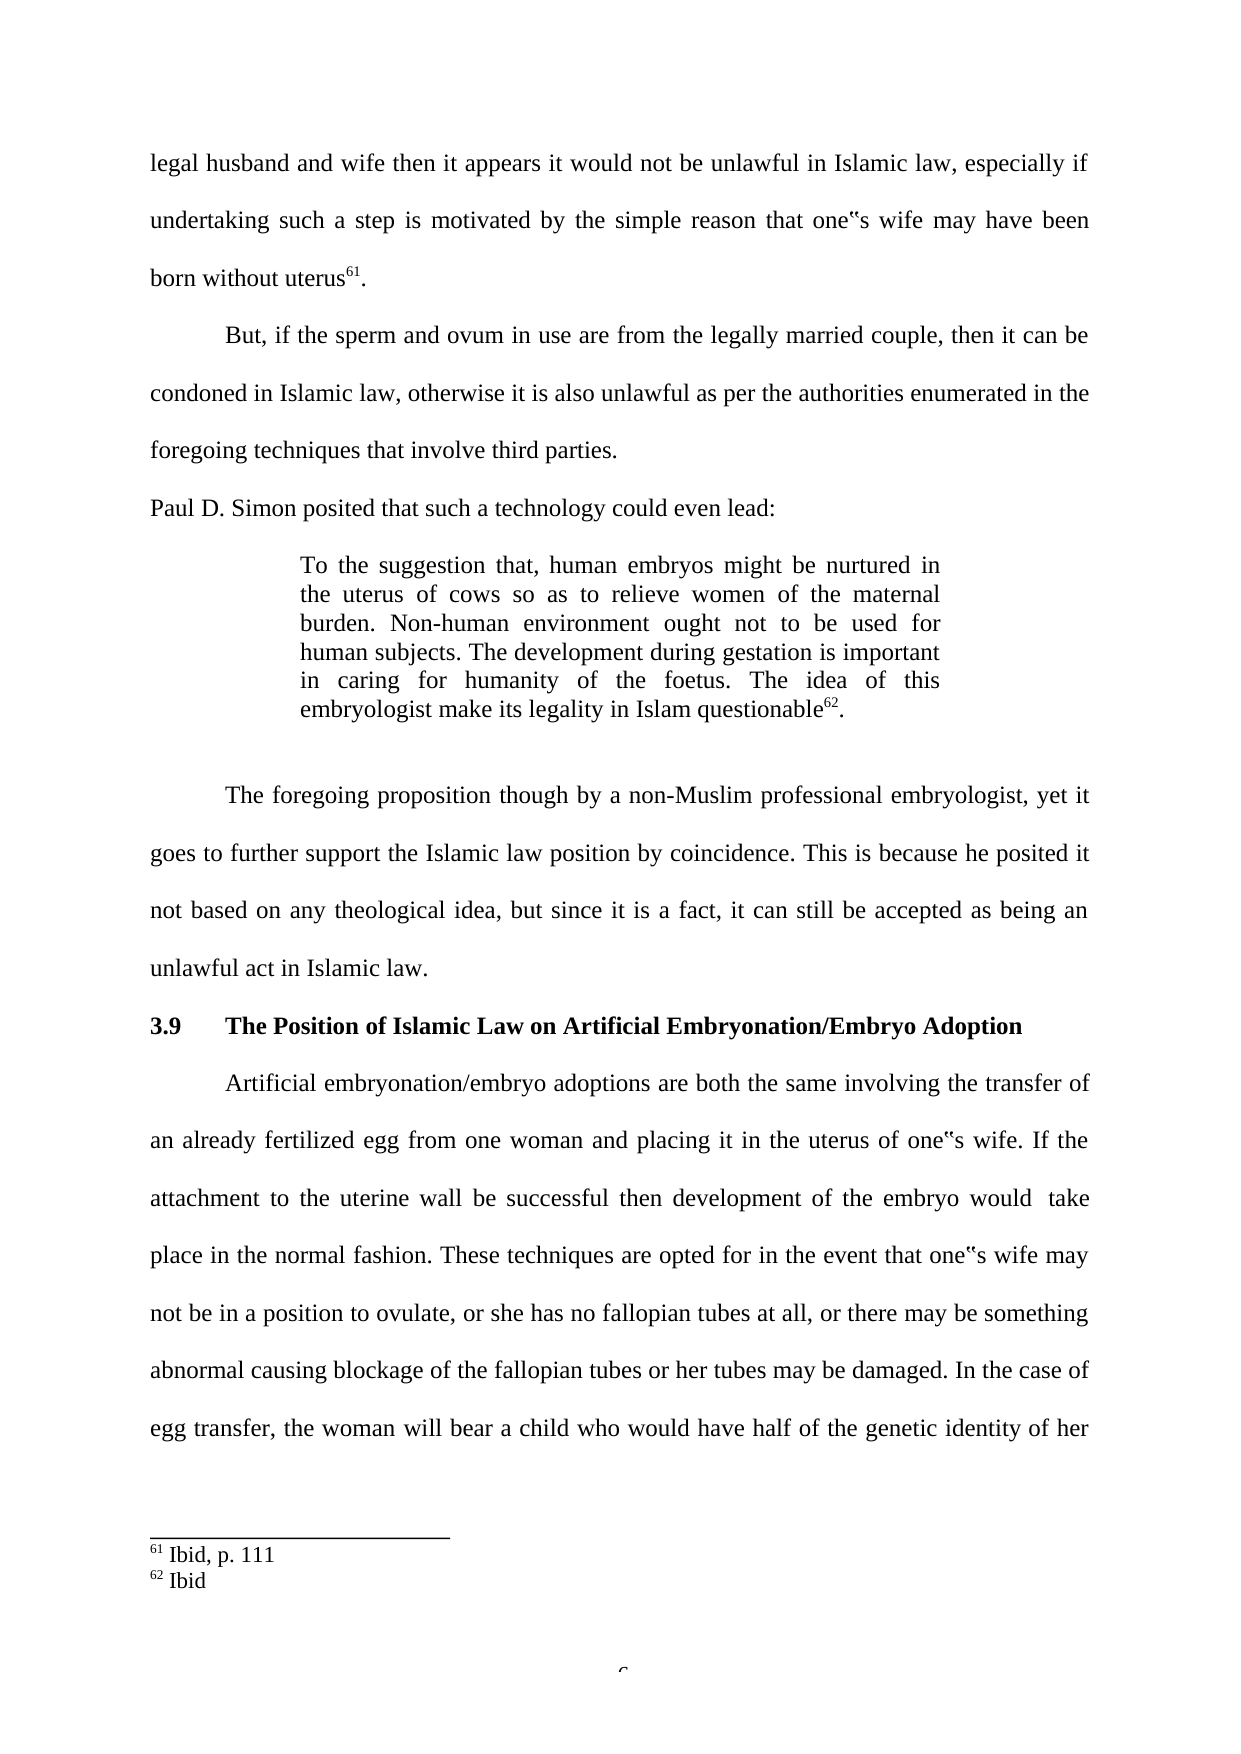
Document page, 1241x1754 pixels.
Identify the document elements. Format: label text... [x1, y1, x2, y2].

text Artificial embryonation/embryo adoptions are both the same involving the transfer of an already fertilized egg from one woman and placing it in the uterus of one‟s wife. If the attachment to the uterine wall be successful then development of the embryo would take place in the normal fashion. These techniques are opted for in the event that one‟s wife may not be in a position to ovulate, or she has no fallopian tubes at all, or there may be something abnormal causing blockage of the fallopian tubes or her tubes may be damaged. In the case of egg transfer, the woman will bear a child who would have half of the genetic identity of her [150, 1068, 1091, 1442]
text 61 Ibid, p. 111 [150, 1541, 1103, 1567]
text To the suggestion that, human embryos might be nurtured in the uterus of cows so as to relieve women of the maternal burden. Non-human environment ought not to be used for human subjects. The development during gestation is important in caring for humanity of the foetus. The idea of this embryologist make its legality in Islam questionable62. [300, 550, 941, 723]
text The foregoing proposition though by a non-Muslim professional embryologist, yet it goes to further support the Islamic law position by coincidence. This is because he posited it not based on any theological idea, but since it is a fact, it can still be accepted as being an unlawful act in Islamic law. [150, 780, 1090, 982]
subtitle The Position of Islamic Law on Artificial Embryonation/Embryo Adoption [150, 1011, 1103, 1040]
text Paul D. Simon posited that such a technology could even lead: [150, 493, 1103, 522]
text But, if the sperm and ovum in use are from the legally married couple, then it can be condoned in Islamic law, otherwise it is also unlawful as per the authorities enumerated in the foregoing techniques that involve third parties. [150, 320, 1090, 464]
text 62 Ibid [150, 1567, 1103, 1593]
text legal husband and wife then it appears it would not be unlawful in Islamic law, especially if undertaking such a step is motivated by the simple reason that one‟s wife may have been born without uterus61. [150, 148, 1090, 291]
